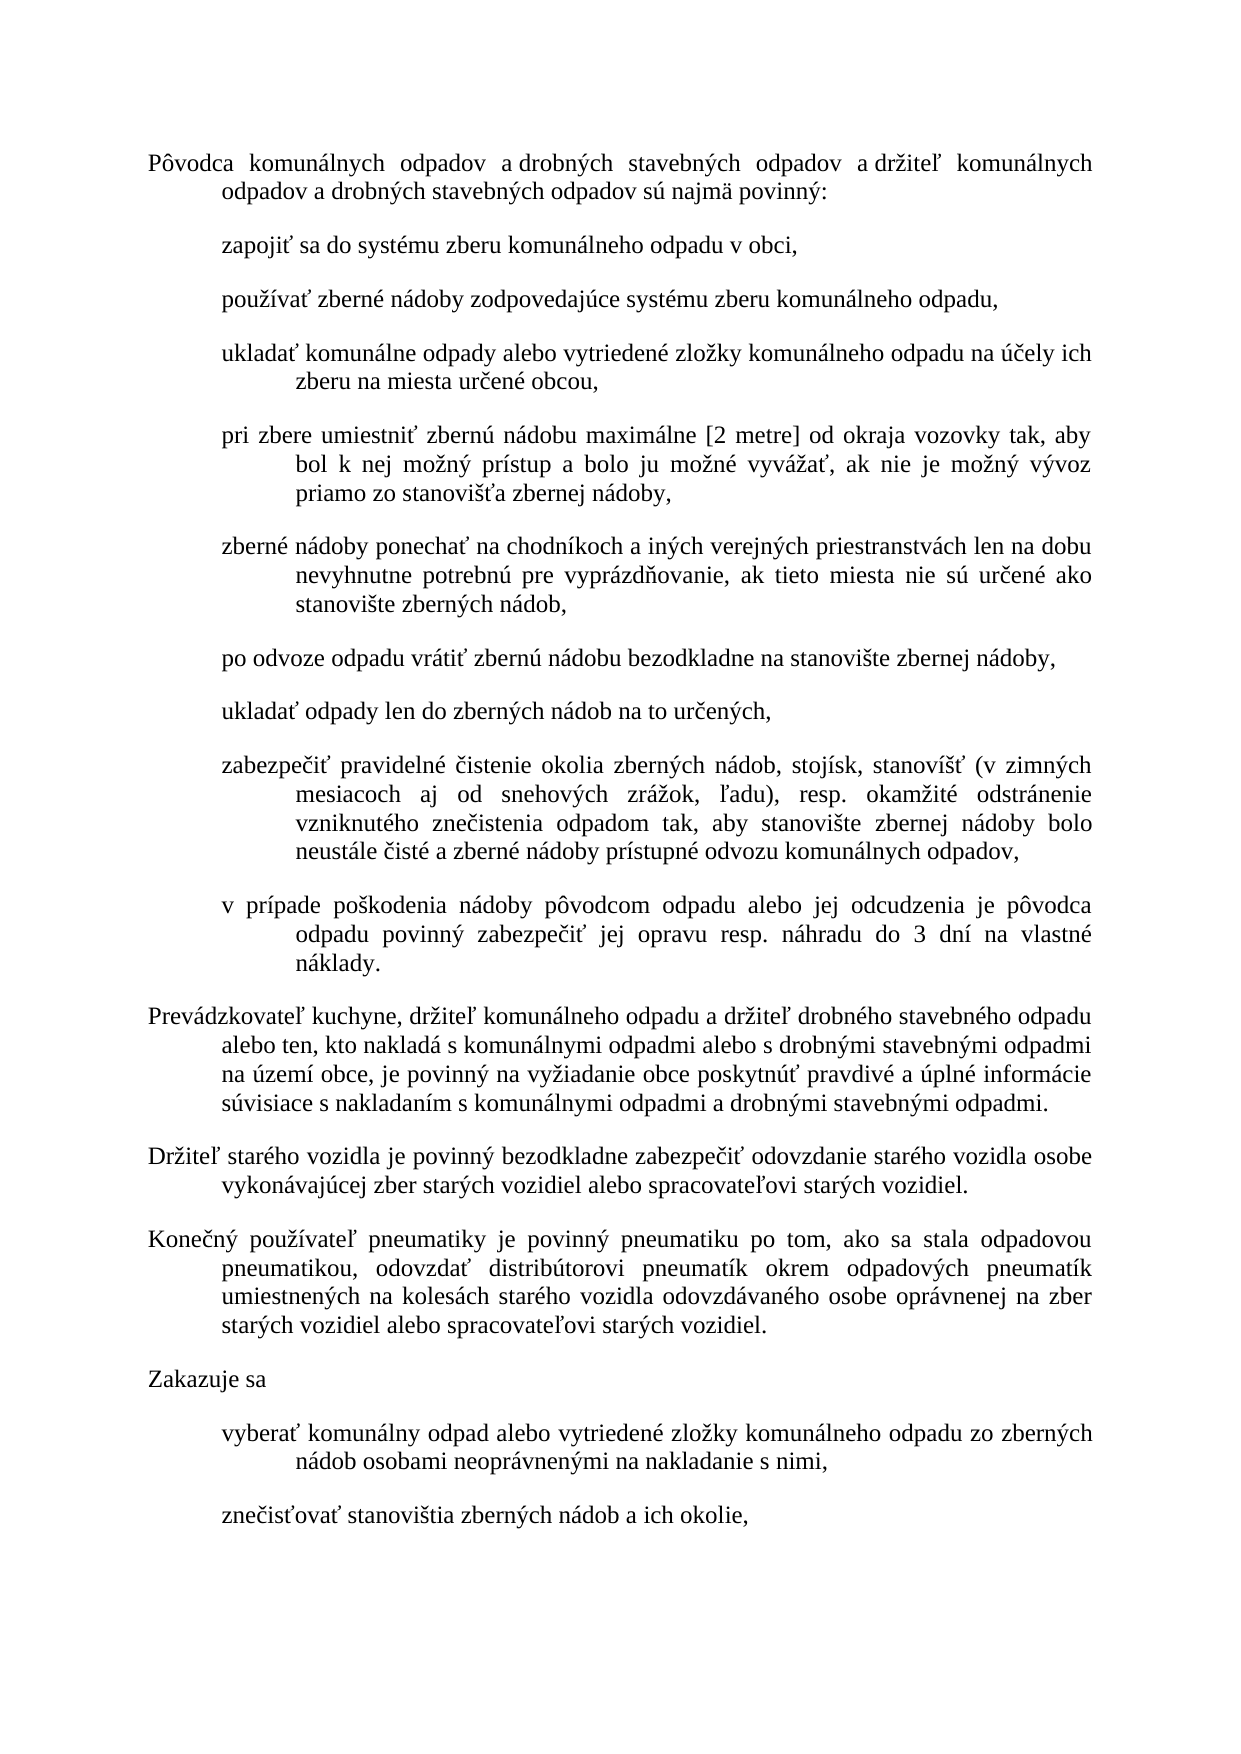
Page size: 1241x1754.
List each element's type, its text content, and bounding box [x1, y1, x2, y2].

list ukladať komunálne odpady alebo vytriedené zložky komunálneho odpadu na účely ich zberu na miesta určené obcou, [221, 338, 1093, 395]
list zabezpečiť pravidelné čistenie okolia zberných nádob, stojísk, stanovíšť (v zimných mesiacoch aj od snehových zrážok, ľadu), resp. okamžité odstránenie vzniknutého znečistenia odpadom tak, aby stanovište zbernej nádoby bolo neustále čisté a zberné nádoby prístupné odvozu komunálnych odpadov, [221, 750, 1093, 865]
list používať zberné nádoby zodpovedajúce systému zberu komunálneho odpadu, [221, 284, 1093, 313]
list zapojiť sa do systému zberu komunálneho odpadu v obci, [221, 230, 1093, 259]
list ukladať odpady len do zberných nádob na to určených, [221, 696, 1093, 725]
list Prevádzkovateľ kuchyne, držiteľ komunálneho odpadu a držiteľ drobného stavebného odpadu alebo ten, kto nakladá s komunálnymi odpadmi alebo s drobnými stavebnými odpadmi na území obce, je povinný na vyžiadanie obce poskytnúť pravdivé a úplné informácie súvisiace s nakladaním s komunálnymi odpadmi a drobnými stavebnými odpadmi. [148, 1001, 1093, 1116]
list znečisťovať stanovištia zberných nádob a ich okolie, [221, 1500, 1093, 1529]
list zberné nádoby ponechať na chodníkoch a iných verejných priestranstvách len na dobu nevyhnutne potrebnú pre vyprázdňovanie, ak tieto miesta nie sú určené ako stanovište zberných nádob, [221, 531, 1093, 618]
list Pôvodca komunálnych odpadov a drobných stavebných odpadov a držiteľ komunálnych odpadov a drobných stavebných odpadov sú najmä povinný: [148, 148, 1093, 205]
list v prípade poškodenia nádoby pôvodcom odpadu alebo jej odcudzenia je pôvodca odpadu povinný zabezpečiť jej opravu resp. náhradu do 3 dní na vlastné náklady. [221, 890, 1093, 976]
list Držiteľ starého vozidla je povinný bezodkladne zabezpečiť odovzdanie starého vozidla osobe vykonávajúcej zber starých vozidiel alebo spracovateľovi starých vozidiel. [148, 1141, 1093, 1199]
list po odvoze odpadu vrátiť zbernú nádobu bezodkladne na stanovište zbernej nádoby, [221, 643, 1093, 671]
list Konečný používateľ pneumatiky je povinný pneumatiku po tom, ako sa stala odpadovou pneumatikou, odovzdať distribútorovi pneumatík okrem odpadových pneumatík umiestnených na kolesách starého vozidla odovzdávaného osobe oprávnenej na zber starých vozidiel alebo spracovateľovi starých vozidiel. [148, 1224, 1093, 1339]
list pri zbere umiestniť zbernú nádobu maximálne [2 metre] od okraja vozovky tak, aby bol k nej možný prístup a bolo ju možné vyvážať, ak nie je možný vývoz priamo zo stanovišťa zbernej nádoby, [221, 420, 1093, 506]
list Zakazuje sa [148, 1364, 1093, 1393]
list vyberať komunálny odpad alebo vytriedené zložky komunálneho odpadu zo zberných nádob osobami neoprávnenými na nakladanie s nimi, [221, 1418, 1093, 1475]
